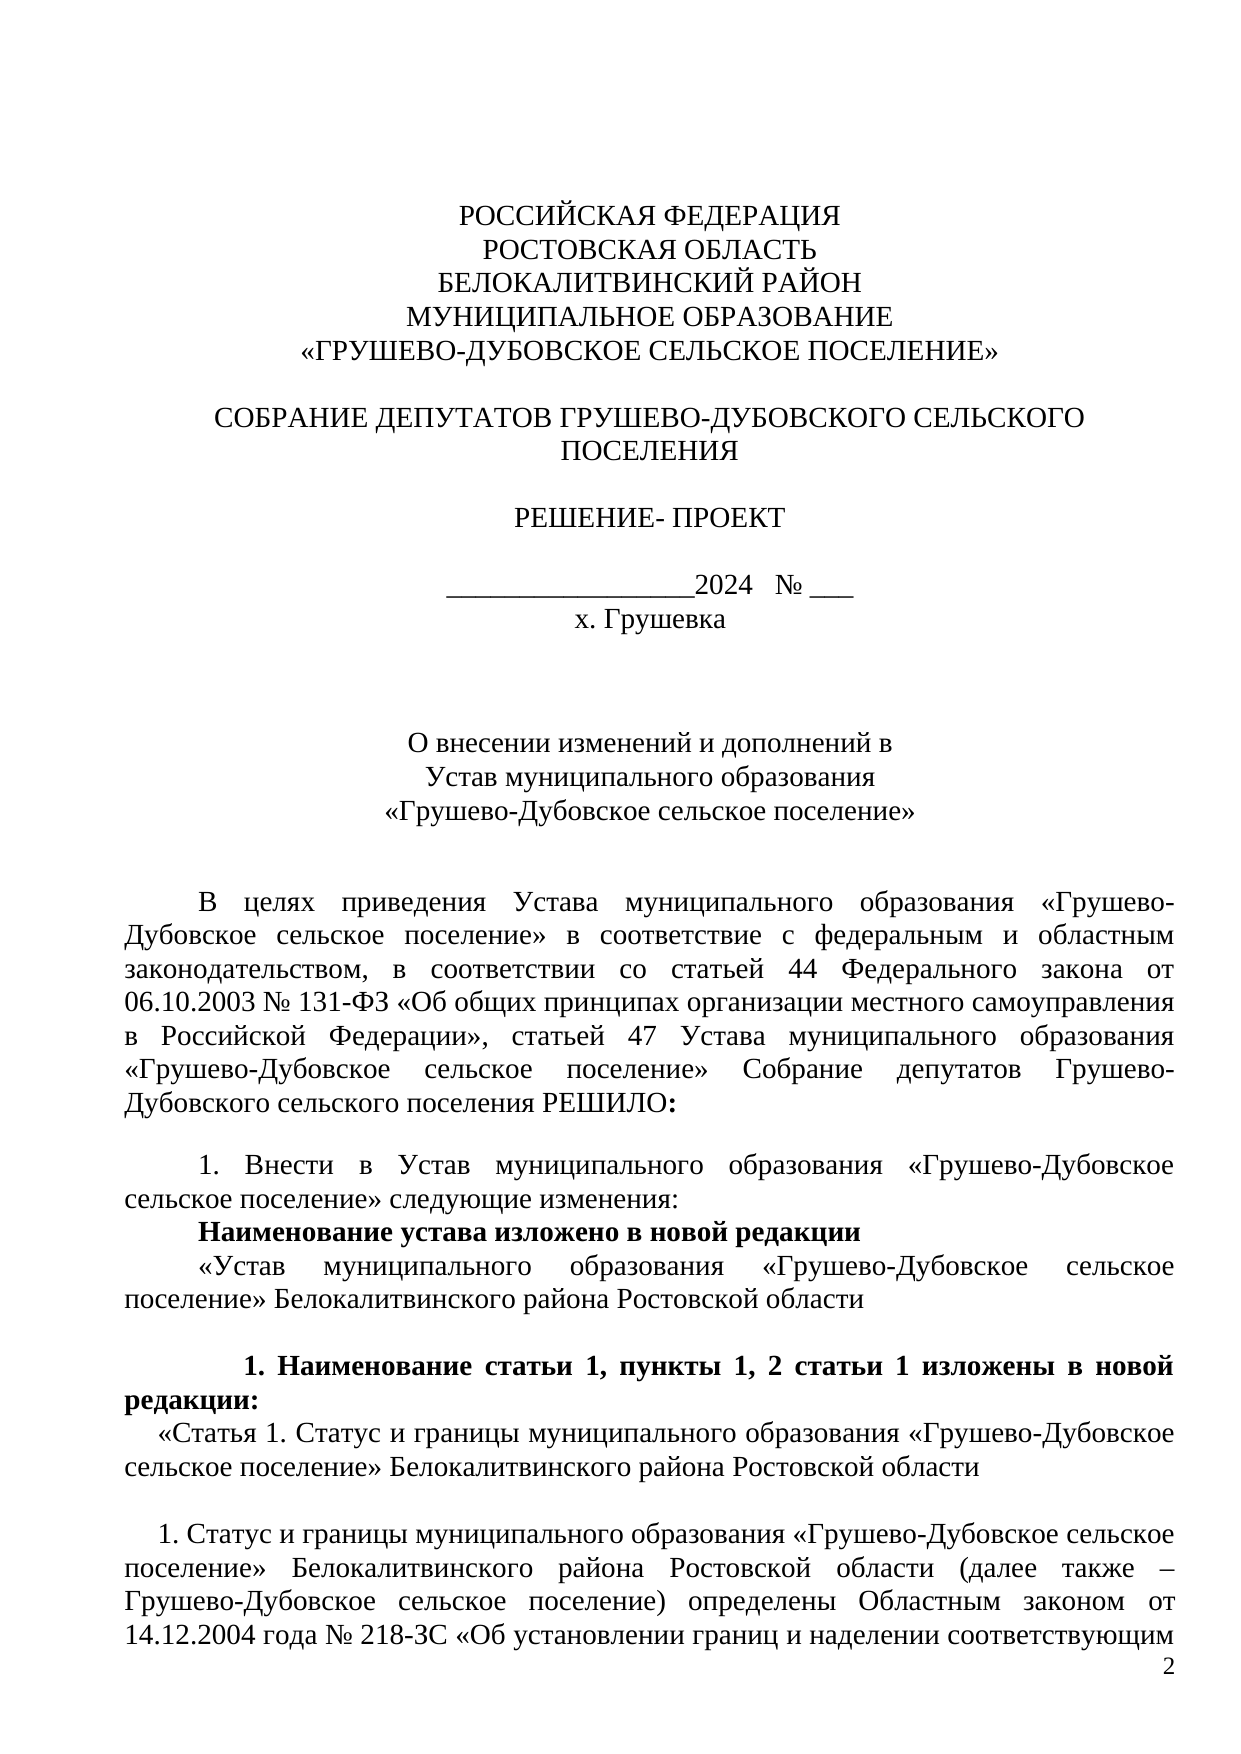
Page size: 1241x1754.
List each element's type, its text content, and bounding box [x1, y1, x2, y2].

text СОБРАНИЕ ДЕПУТАТОВ ГРУШЕВО-ДУБОВСКОГО СЕЛЬСКОГО ПОСЕЛЕНИЯ [124, 400, 1175, 467]
text х. Грушевка [124, 601, 1176, 634]
text МУНИЦИПАЛЬНОЕ ОБРАЗОВАНИЕ [124, 299, 1175, 333]
text БЕЛОКАЛИТВИНСКИЙ РАЙОН [124, 266, 1175, 299]
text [124, 1516, 1175, 1650]
text «Грушево-Дубовское сельское поселение» [124, 793, 1176, 826]
text РОСТОВСКАЯ ОБЛАСТЬ [124, 232, 1175, 266]
text Устав муниципального образования [124, 759, 1176, 793]
text «Статья 1. Статус и границы муниципального образования «Грушево-Дубовское сельское поселение» Белокалитвинского района Ростовской области [124, 1416, 1175, 1483]
text Наименование устава изложено в новой редакции [124, 1214, 1175, 1248]
text РЕШЕНИЕ- ПРОЕКТ [124, 500, 1175, 534]
text _________________2024 № ___ [124, 567, 1176, 601]
text «ГРУШЕВО-ДУБОВСКОЕ СЕЛЬСКОЕ ПОСЕЛЕНИЕ» [124, 333, 1175, 366]
text 1. Внести в Устав муниципального образования «Грушево-Дубовское сельское поселение» следующие изменения: [124, 1147, 1175, 1214]
text О внесении изменений и дополнений в [124, 726, 1176, 759]
text 1. Наименование статьи 1, пункты 1, 2 статьи 1 изложены в новой редакции: [124, 1348, 1175, 1416]
text «Устав муниципального образования «Грушево-Дубовское сельское поселение» Белокалитвинского района Ростовской области [124, 1248, 1175, 1315]
title РОССИЙСКАЯ ФЕДЕРАЦИЯ [124, 198, 1175, 232]
text В целях приведения Устава муниципального образования «Грушево-Дубовское сельское поселение» в соответствие с федеральным и областным законодательством, в соответствии со статьей 44 Федерального закона от 06.10.2003 № 131-ФЗ «Об общих принципах организации местного самоуправления в Российской Федерации», статьей 47 Устава муниципального образования «Грушево-Дубовское сельское поселение» Собрание депутатов Грушево-Дубовского сельского поселения РЕШИЛО: [124, 884, 1175, 1118]
